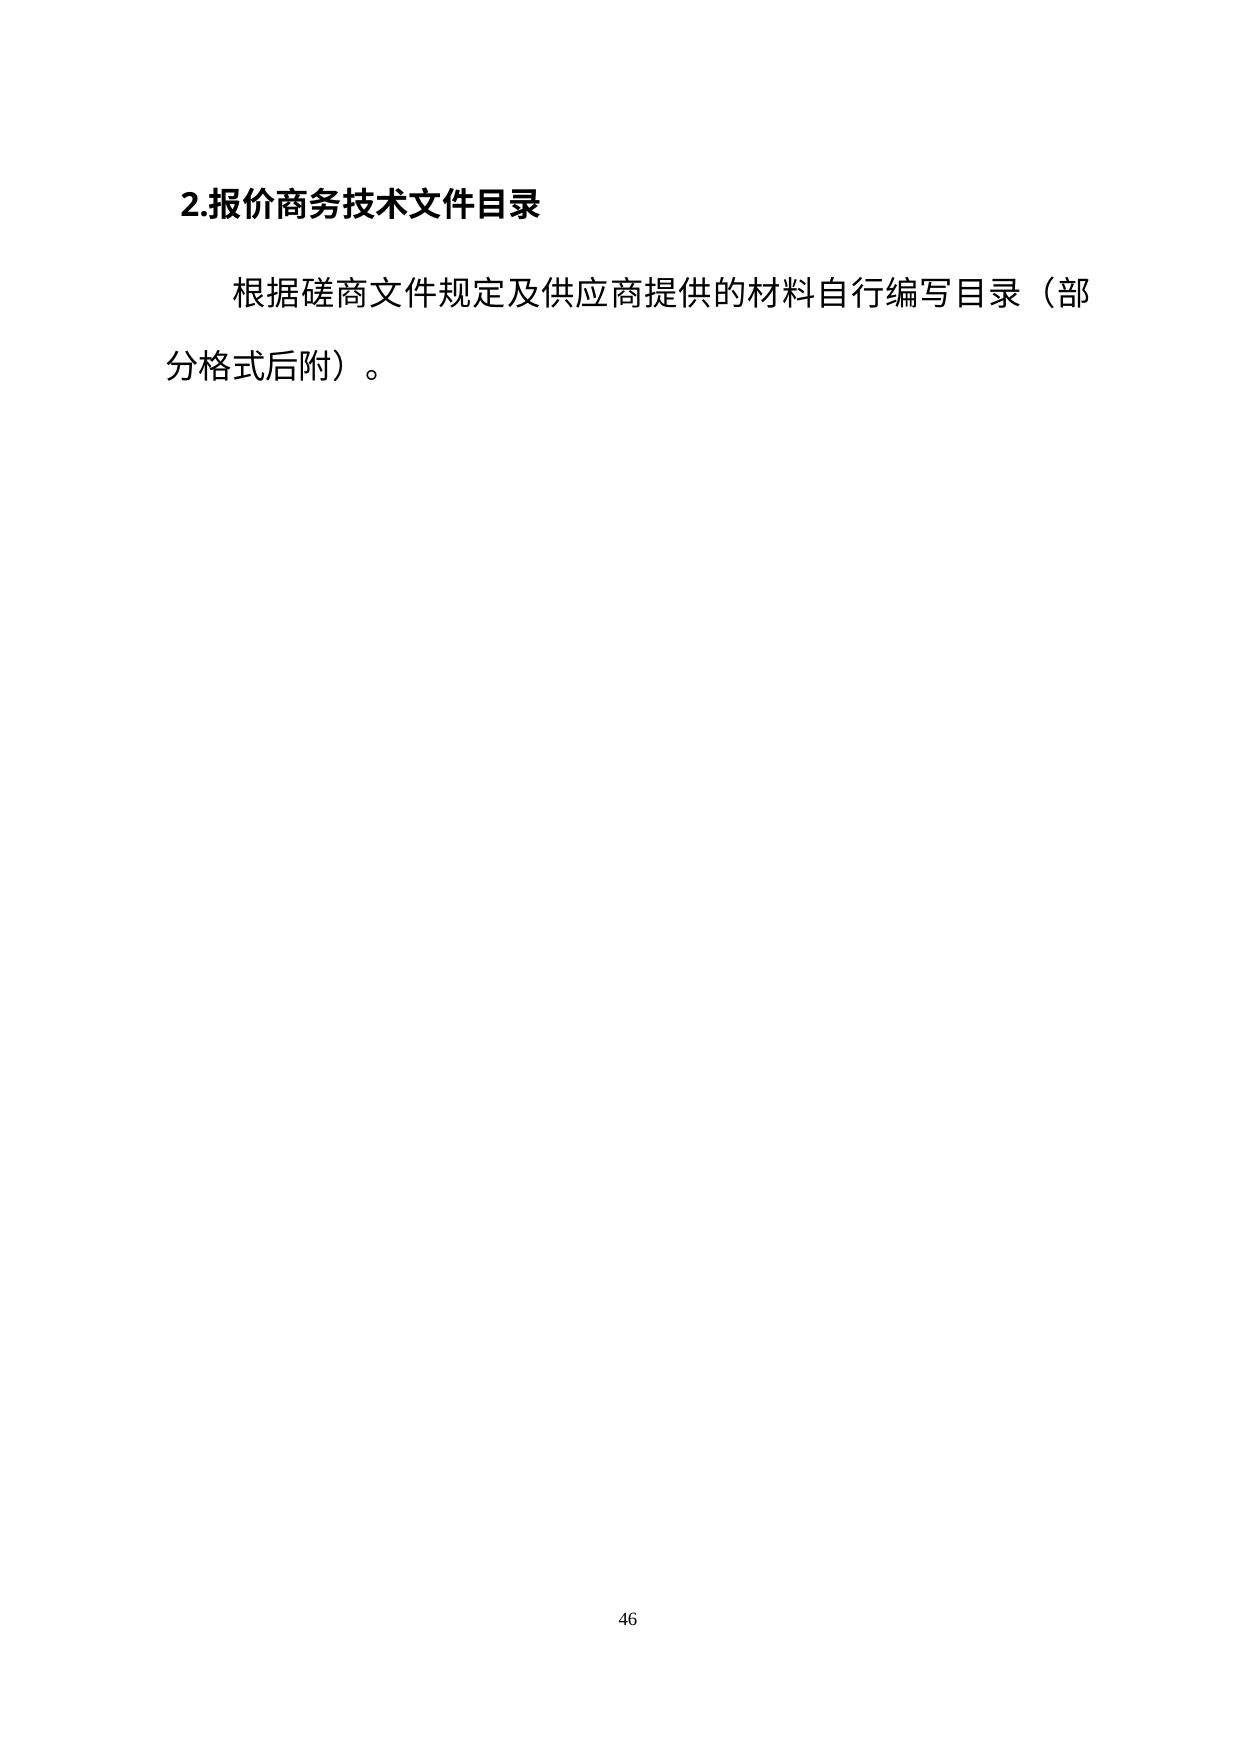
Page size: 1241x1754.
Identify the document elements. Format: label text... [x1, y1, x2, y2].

text 根据磋商文件规定及供应商提供的材料自行编写目录（部分格式后附）。 [165, 267, 1090, 388]
text 2.报价商务技术文件目录 [180, 178, 1090, 227]
